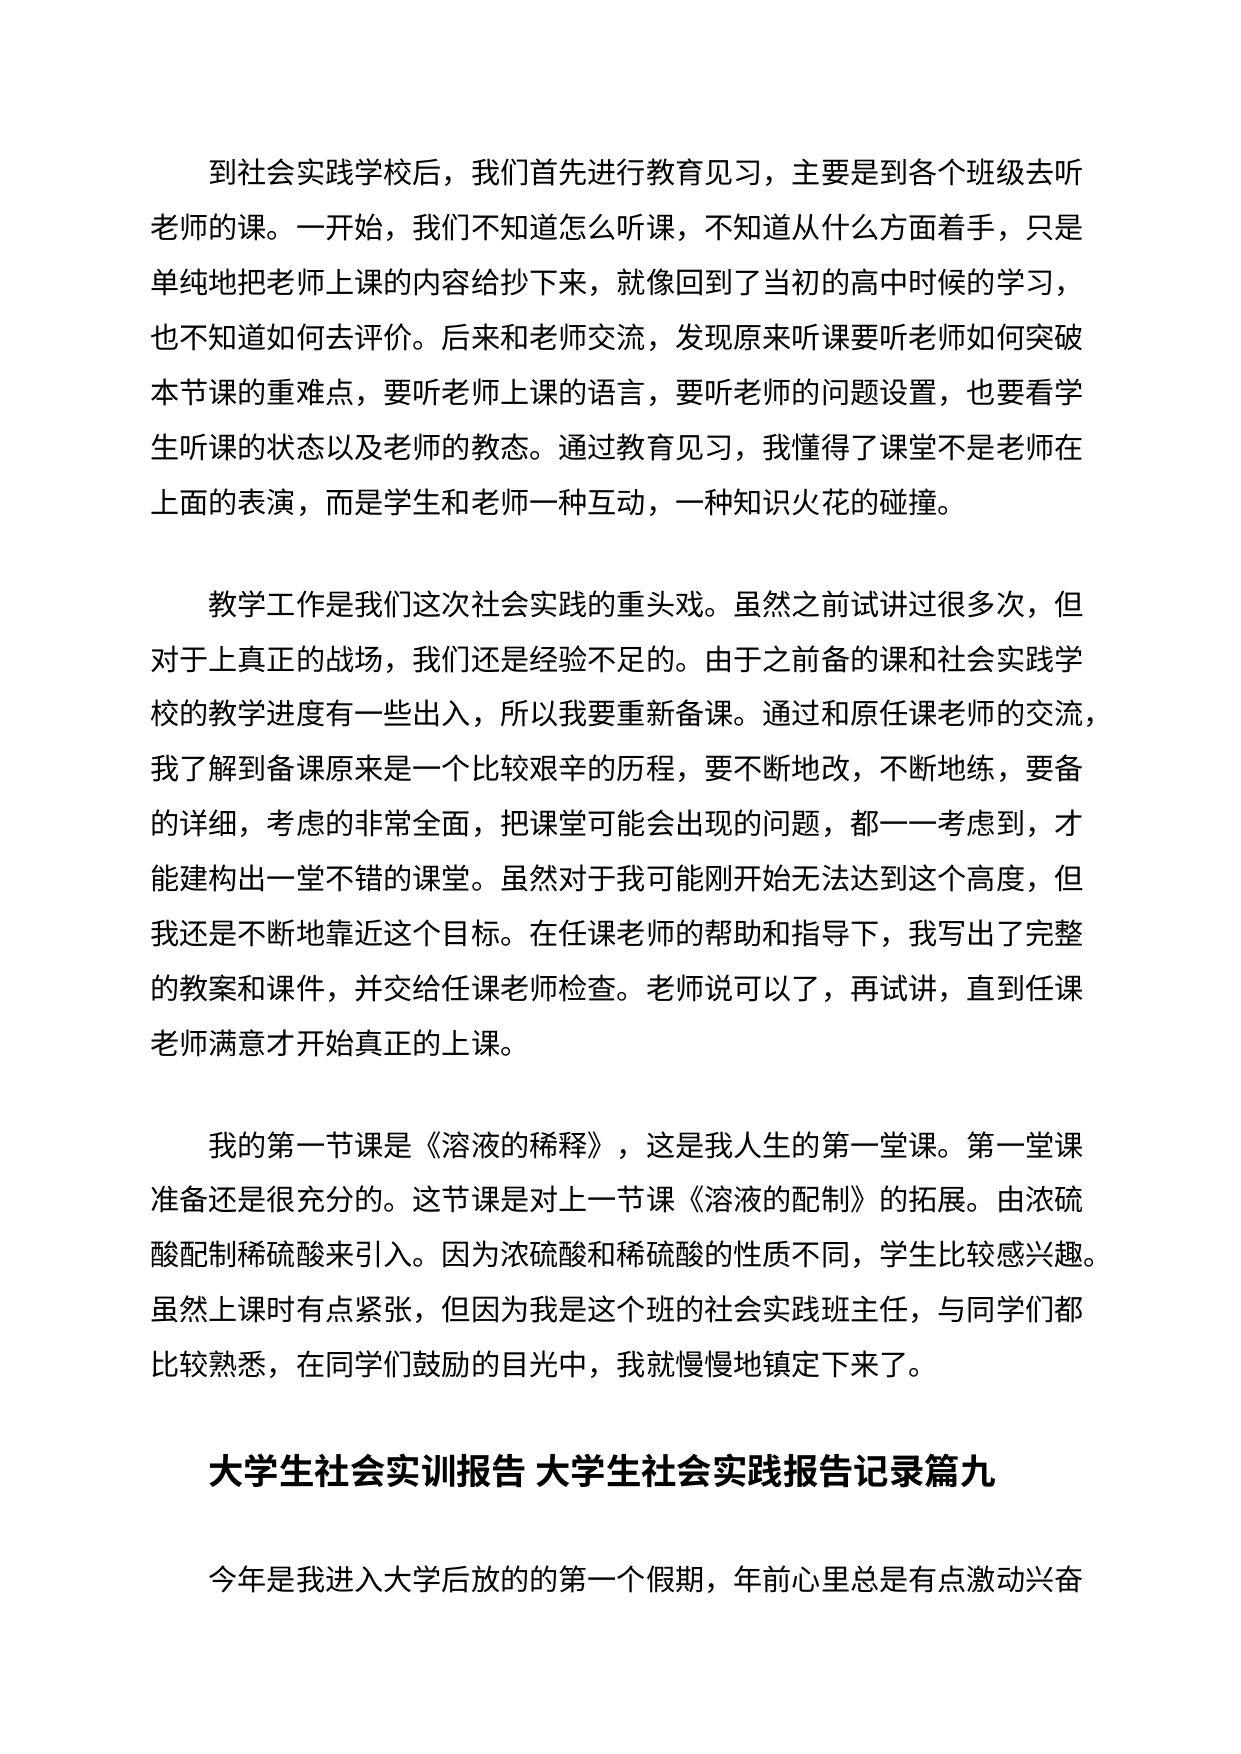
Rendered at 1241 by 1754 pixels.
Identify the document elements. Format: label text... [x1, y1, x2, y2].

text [150, 1557, 1090, 1599]
text 大学生社会实训报告 大学生社会实践报告记录篇九 [150, 1443, 1090, 1495]
text 教学工作是我们这次社会实践的重头戏。虽然之前试讲过很多次，但对于上真正的战场，我们还是经验不足的。由于之前备的课和社会实践学校的教学进度有一些出入，所以我要重新备课。通过和原任课老师的交流，我了解到备课原来是一个比较艰辛的历程，要不断地改，不断地练，要备的详细，考虑的非常全面，把课堂可能会出现的问题，都一一考虑到，才能建构出一堂不错的课堂。虽然对于我可能刚开始无法达到这个高度，但我还是不断地靠近这个目标。在任课老师的帮助和指导下，我写出了完整的教案和课件，并交给任课老师检查。老师说可以了，再试讲，直到任课老师满意才开始真正的上课。 [150, 581, 1090, 1063]
text 到社会实践学校后，我们首先进行教育见习，主要是到各个班级去听老师的课。一开始，我们不知道怎么听课，不知道从什么方面着手，只是单纯地把老师上课的内容给抄下来，就像回到了当初的高中时候的学习，也不知道如何去评价。后来和老师交流，发现原来听课要听老师如何突破本节课的重难点，要听老师上课的语言，要听老师的问题设置，也要看学生听课的状态以及老师的教态。通过教育见习，我懂得了课堂不是老师在上面的表演，而是学生和老师一种互动，一种知识火花的碰撞。 [150, 150, 1090, 522]
text 我的第一节课是《溶液的稀释》，这是我人生的第一堂课。第一堂课准备还是很充分的。这节课是对上一节课《溶液的配制》的拓展。由浓硫酸配制稀硫酸来引入。因为浓硫酸和稀硫酸的性质不同，学生比较感兴趣。虽然上课时有点紧张，但因为我是这个班的社会实践班主任，与同学们都比较熟悉，在同学们鼓励的目光中，我就慢慢地镇定下来了。 [150, 1122, 1090, 1384]
